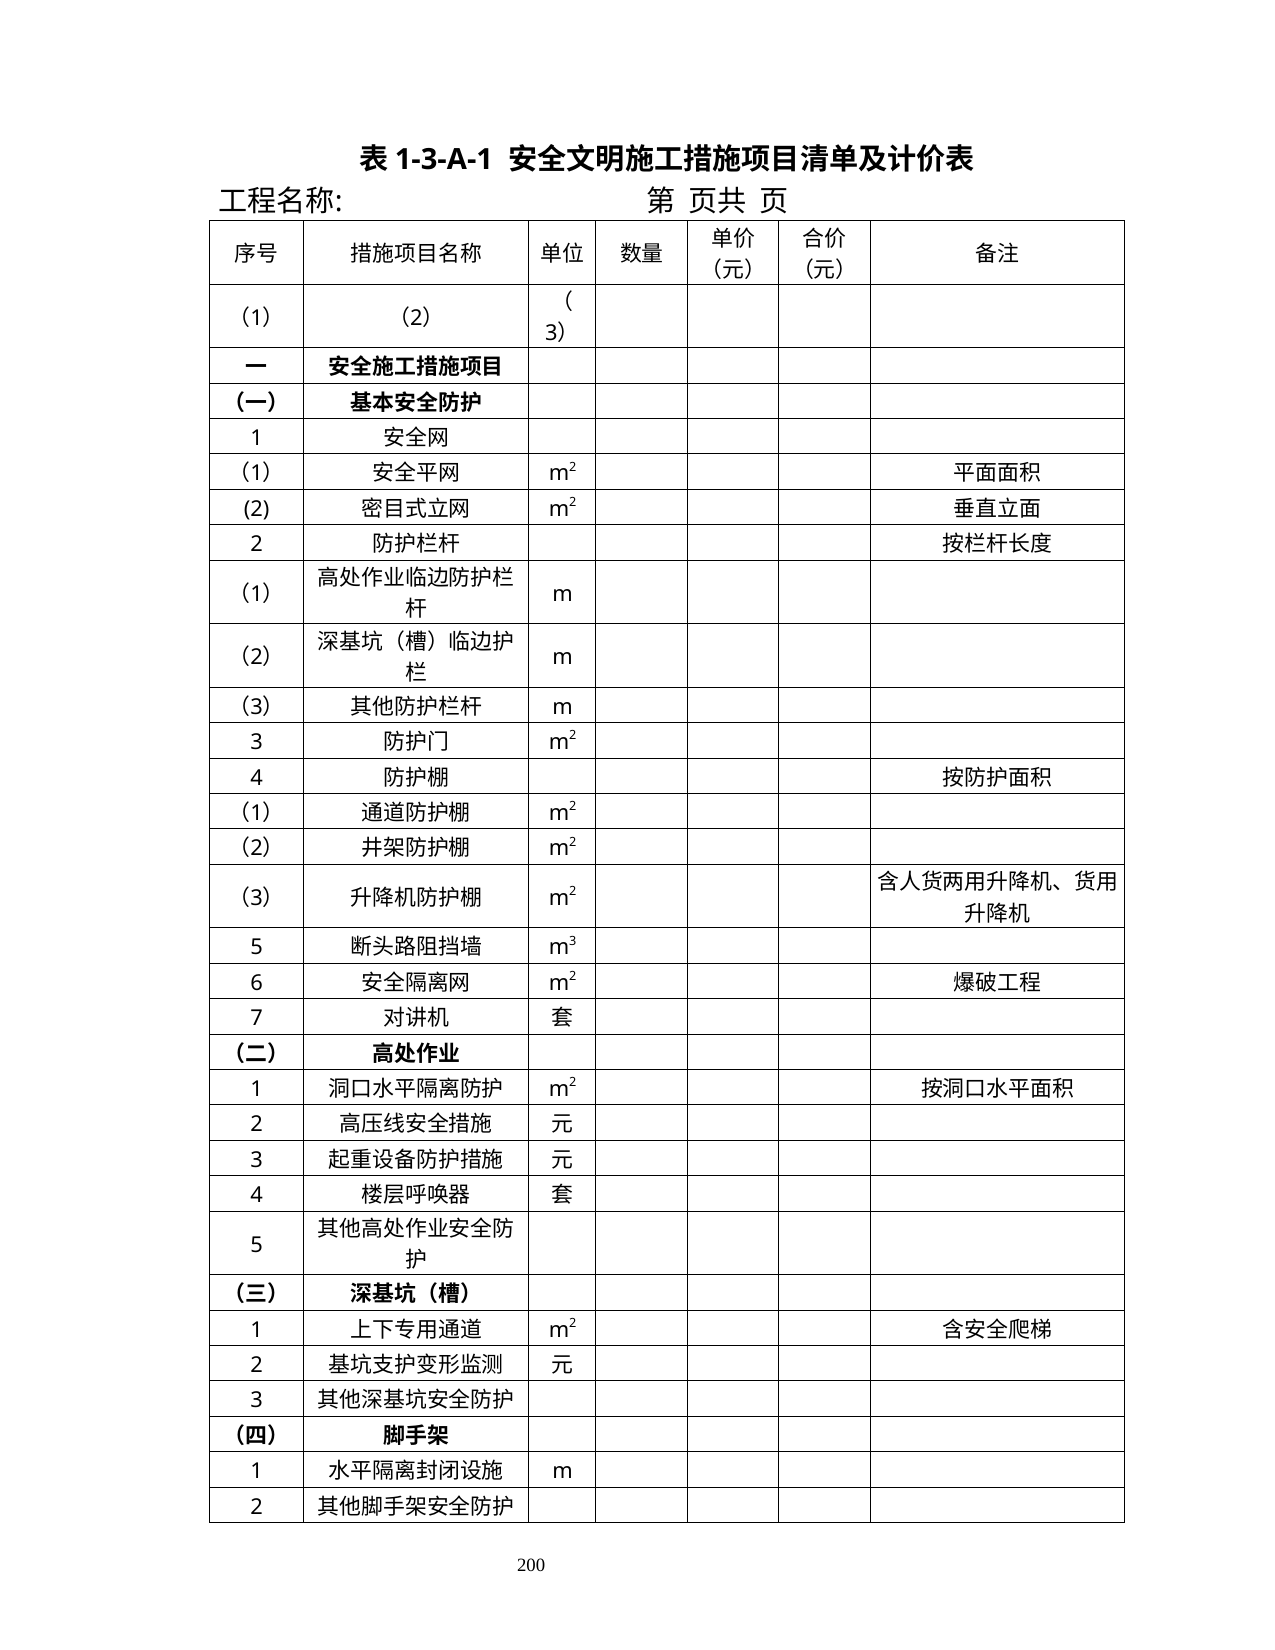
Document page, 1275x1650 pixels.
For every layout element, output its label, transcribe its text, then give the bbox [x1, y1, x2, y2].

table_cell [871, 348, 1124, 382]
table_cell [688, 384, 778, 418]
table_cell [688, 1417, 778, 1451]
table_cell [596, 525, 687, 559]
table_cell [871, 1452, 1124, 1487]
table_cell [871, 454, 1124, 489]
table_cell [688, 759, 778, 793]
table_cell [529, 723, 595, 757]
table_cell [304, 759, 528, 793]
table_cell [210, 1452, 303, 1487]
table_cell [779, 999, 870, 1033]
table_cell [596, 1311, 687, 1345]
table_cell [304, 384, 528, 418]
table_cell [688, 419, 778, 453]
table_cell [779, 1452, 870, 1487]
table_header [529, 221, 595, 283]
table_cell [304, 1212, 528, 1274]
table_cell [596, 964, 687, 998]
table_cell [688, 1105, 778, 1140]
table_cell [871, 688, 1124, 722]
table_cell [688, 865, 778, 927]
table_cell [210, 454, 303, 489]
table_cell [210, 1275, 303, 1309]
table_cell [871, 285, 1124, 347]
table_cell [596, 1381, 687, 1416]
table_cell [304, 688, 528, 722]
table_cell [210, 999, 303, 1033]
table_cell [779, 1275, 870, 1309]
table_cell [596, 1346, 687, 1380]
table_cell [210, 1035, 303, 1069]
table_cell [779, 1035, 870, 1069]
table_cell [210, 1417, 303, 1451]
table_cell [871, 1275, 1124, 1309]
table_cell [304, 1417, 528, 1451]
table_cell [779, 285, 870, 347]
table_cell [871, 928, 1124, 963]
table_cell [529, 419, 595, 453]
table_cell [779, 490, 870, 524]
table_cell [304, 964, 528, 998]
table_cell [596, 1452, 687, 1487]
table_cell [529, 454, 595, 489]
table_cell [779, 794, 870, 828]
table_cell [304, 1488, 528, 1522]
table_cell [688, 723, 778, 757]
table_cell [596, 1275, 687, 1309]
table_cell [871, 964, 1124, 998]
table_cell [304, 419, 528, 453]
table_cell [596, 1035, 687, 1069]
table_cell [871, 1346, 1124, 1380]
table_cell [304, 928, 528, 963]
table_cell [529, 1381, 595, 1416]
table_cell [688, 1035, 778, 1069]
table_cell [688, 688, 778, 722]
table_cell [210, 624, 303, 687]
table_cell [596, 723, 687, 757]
text 表1-3-A-1 安全文明施工措施项目清单及计价表 [159, 136, 1174, 178]
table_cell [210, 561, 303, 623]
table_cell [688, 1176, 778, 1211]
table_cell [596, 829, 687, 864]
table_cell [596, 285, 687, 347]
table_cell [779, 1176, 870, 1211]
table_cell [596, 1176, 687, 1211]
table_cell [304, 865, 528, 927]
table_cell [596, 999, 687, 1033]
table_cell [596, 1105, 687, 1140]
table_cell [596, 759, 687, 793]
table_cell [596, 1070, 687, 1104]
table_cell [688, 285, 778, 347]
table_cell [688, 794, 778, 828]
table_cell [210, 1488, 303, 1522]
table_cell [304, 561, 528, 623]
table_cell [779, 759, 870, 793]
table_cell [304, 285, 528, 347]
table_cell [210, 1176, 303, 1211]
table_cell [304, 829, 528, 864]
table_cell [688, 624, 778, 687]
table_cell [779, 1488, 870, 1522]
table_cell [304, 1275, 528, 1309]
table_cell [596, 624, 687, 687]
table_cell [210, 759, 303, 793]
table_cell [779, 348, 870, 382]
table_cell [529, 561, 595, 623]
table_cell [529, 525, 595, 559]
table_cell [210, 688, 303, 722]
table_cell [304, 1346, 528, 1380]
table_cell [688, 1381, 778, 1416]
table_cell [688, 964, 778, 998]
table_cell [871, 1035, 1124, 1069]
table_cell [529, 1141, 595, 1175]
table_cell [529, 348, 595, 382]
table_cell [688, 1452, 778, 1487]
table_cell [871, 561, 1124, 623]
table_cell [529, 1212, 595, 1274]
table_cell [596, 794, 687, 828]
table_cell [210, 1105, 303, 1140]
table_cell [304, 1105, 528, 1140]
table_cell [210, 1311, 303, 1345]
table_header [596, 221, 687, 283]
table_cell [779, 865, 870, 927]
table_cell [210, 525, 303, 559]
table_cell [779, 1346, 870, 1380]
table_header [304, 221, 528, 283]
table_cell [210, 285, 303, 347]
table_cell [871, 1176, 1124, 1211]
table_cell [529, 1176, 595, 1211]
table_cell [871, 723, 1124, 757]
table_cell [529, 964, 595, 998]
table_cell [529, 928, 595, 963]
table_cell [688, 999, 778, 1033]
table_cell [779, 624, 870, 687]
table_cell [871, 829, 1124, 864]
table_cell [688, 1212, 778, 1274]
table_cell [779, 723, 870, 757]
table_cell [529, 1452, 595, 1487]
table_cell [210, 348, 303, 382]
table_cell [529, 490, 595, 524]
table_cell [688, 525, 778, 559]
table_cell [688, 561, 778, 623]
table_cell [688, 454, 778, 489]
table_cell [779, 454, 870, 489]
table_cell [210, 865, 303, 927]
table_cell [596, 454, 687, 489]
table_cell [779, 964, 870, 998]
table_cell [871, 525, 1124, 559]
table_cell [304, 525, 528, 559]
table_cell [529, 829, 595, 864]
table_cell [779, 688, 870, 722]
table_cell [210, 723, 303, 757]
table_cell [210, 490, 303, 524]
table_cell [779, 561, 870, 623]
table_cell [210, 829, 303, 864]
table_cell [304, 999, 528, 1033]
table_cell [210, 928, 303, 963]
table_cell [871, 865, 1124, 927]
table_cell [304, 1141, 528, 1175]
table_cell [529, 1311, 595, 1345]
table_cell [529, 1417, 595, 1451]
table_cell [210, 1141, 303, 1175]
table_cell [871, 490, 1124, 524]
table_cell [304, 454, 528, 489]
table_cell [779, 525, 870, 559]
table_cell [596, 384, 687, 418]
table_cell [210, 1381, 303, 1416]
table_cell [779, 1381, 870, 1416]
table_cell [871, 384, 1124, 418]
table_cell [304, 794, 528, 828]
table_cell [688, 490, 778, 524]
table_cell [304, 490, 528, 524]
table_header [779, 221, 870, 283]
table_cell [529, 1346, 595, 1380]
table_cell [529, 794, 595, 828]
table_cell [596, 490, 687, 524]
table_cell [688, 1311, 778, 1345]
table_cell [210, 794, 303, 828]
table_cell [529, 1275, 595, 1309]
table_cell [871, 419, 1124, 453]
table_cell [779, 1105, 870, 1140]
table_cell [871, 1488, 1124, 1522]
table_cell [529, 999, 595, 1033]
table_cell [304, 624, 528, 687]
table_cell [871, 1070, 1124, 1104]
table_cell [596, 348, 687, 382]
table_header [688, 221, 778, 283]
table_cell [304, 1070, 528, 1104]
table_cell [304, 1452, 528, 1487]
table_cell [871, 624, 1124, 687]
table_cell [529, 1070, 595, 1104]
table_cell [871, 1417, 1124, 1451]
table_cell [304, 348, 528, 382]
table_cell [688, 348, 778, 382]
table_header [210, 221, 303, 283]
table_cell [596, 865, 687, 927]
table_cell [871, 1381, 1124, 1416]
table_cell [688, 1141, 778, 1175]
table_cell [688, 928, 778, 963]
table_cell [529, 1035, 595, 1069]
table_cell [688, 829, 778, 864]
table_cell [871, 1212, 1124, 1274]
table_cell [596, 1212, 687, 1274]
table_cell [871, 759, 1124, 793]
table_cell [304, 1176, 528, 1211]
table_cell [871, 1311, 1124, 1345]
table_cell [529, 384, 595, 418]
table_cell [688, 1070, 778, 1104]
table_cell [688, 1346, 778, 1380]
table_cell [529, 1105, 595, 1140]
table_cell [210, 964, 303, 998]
text 工程名称: 第 页共 页 [159, 178, 1174, 220]
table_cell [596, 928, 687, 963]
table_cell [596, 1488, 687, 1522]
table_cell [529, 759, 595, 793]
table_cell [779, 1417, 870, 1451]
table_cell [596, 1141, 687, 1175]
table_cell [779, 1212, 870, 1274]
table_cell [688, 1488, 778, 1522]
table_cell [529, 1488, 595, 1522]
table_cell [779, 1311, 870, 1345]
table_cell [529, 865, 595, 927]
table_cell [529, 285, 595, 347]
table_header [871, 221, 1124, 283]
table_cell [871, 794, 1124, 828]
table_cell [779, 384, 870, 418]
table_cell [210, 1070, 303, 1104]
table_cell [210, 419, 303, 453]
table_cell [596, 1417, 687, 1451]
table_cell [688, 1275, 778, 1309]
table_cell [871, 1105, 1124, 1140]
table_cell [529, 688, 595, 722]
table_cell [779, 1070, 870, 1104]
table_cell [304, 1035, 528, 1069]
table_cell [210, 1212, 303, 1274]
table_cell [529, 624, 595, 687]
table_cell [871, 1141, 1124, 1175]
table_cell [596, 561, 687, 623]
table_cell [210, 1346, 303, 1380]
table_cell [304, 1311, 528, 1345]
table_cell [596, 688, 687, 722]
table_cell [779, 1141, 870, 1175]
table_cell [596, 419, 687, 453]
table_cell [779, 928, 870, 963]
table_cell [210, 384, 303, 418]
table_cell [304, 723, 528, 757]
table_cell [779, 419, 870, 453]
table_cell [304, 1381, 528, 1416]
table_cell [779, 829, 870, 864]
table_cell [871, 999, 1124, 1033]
